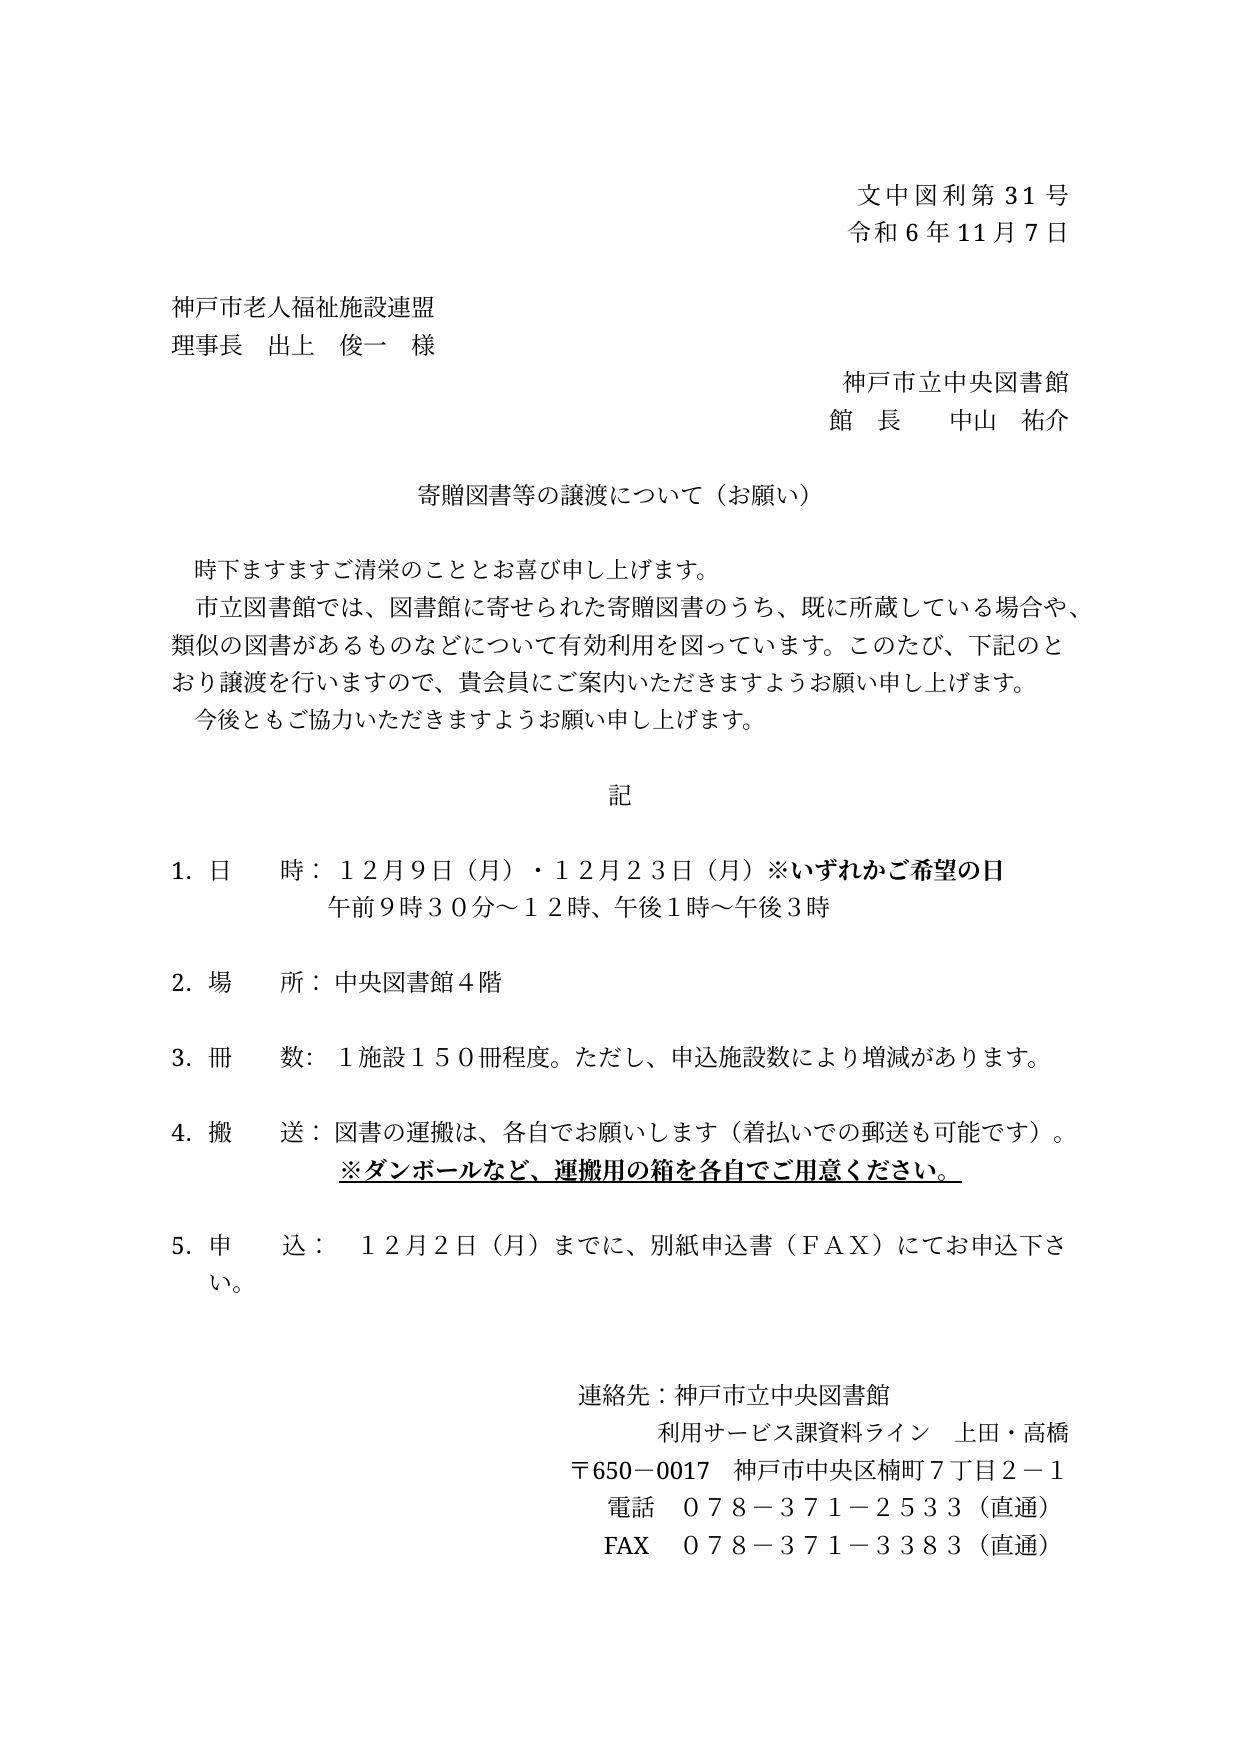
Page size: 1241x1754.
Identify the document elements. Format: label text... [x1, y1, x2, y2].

text 連絡先：神戸市立中央図書館 [171, 1375, 1069, 1413]
text 神戸市老人福祉施設連盟 [171, 288, 1069, 325]
list 申 込： １２月２日（月）までに、別紙申込書（ＦＡＸ）にてお申込下さい。 [171, 1225, 1069, 1300]
text 利用サービス課資料ライン 上田・高橋 [171, 1413, 1069, 1450]
list 場 所： 中央図書館４階 [171, 963, 1069, 1000]
text 神戸市立中央図書館 [171, 363, 1069, 400]
text 時下ますますご清栄のこととお喜び申し上げます。 [171, 550, 1069, 588]
list 日 時： １２月９日（月）・１２月２３日（月）※いずれかご希望の日 [171, 850, 1069, 888]
text 文中図利第31号 [171, 175, 1069, 213]
list 冊 数： １施設１５０冊程度。ただし、申込施設数により増減があります。 [171, 1038, 1069, 1075]
text 午前９時３０分～１２時、午後１時～午後３時 [171, 888, 1069, 925]
text ※ダンボールなど、運搬用の箱を各自でご用意ください。 [171, 1150, 1069, 1188]
text 〒650－0017 神戸市中央区楠町７丁目２－１ [171, 1450, 1069, 1488]
text 寄贈図書等の譲渡について（お願い） [171, 475, 1069, 513]
text 令和6年11月7日 [171, 213, 1069, 250]
text 館 長 中山 祐介 [171, 400, 1069, 438]
text 今後ともご協力いただきますようお願い申し上げます。 [171, 700, 1069, 738]
list 搬 送： 図書の運搬は、各自でお願いします（着払いでの郵送も可能です）。 [171, 1113, 1069, 1150]
text 電話 ０７８－３７１－２５３３（直通） [171, 1488, 1062, 1525]
text 市立図書館では、図書館に寄せられた寄贈図書のうち、既に所蔵している場合や、類似の図書があるものなどについて有効利用を図っています。このたび、下記のとおり譲渡を行いますので、貴会員にご案内いただきますようお願い申し上げます。 [171, 588, 1069, 700]
text 記 [171, 775, 1069, 813]
text 理事長 出上 俊一 様 [171, 325, 1069, 363]
text FAX ０７８－３７１－３３８３（直通） [171, 1525, 1062, 1563]
